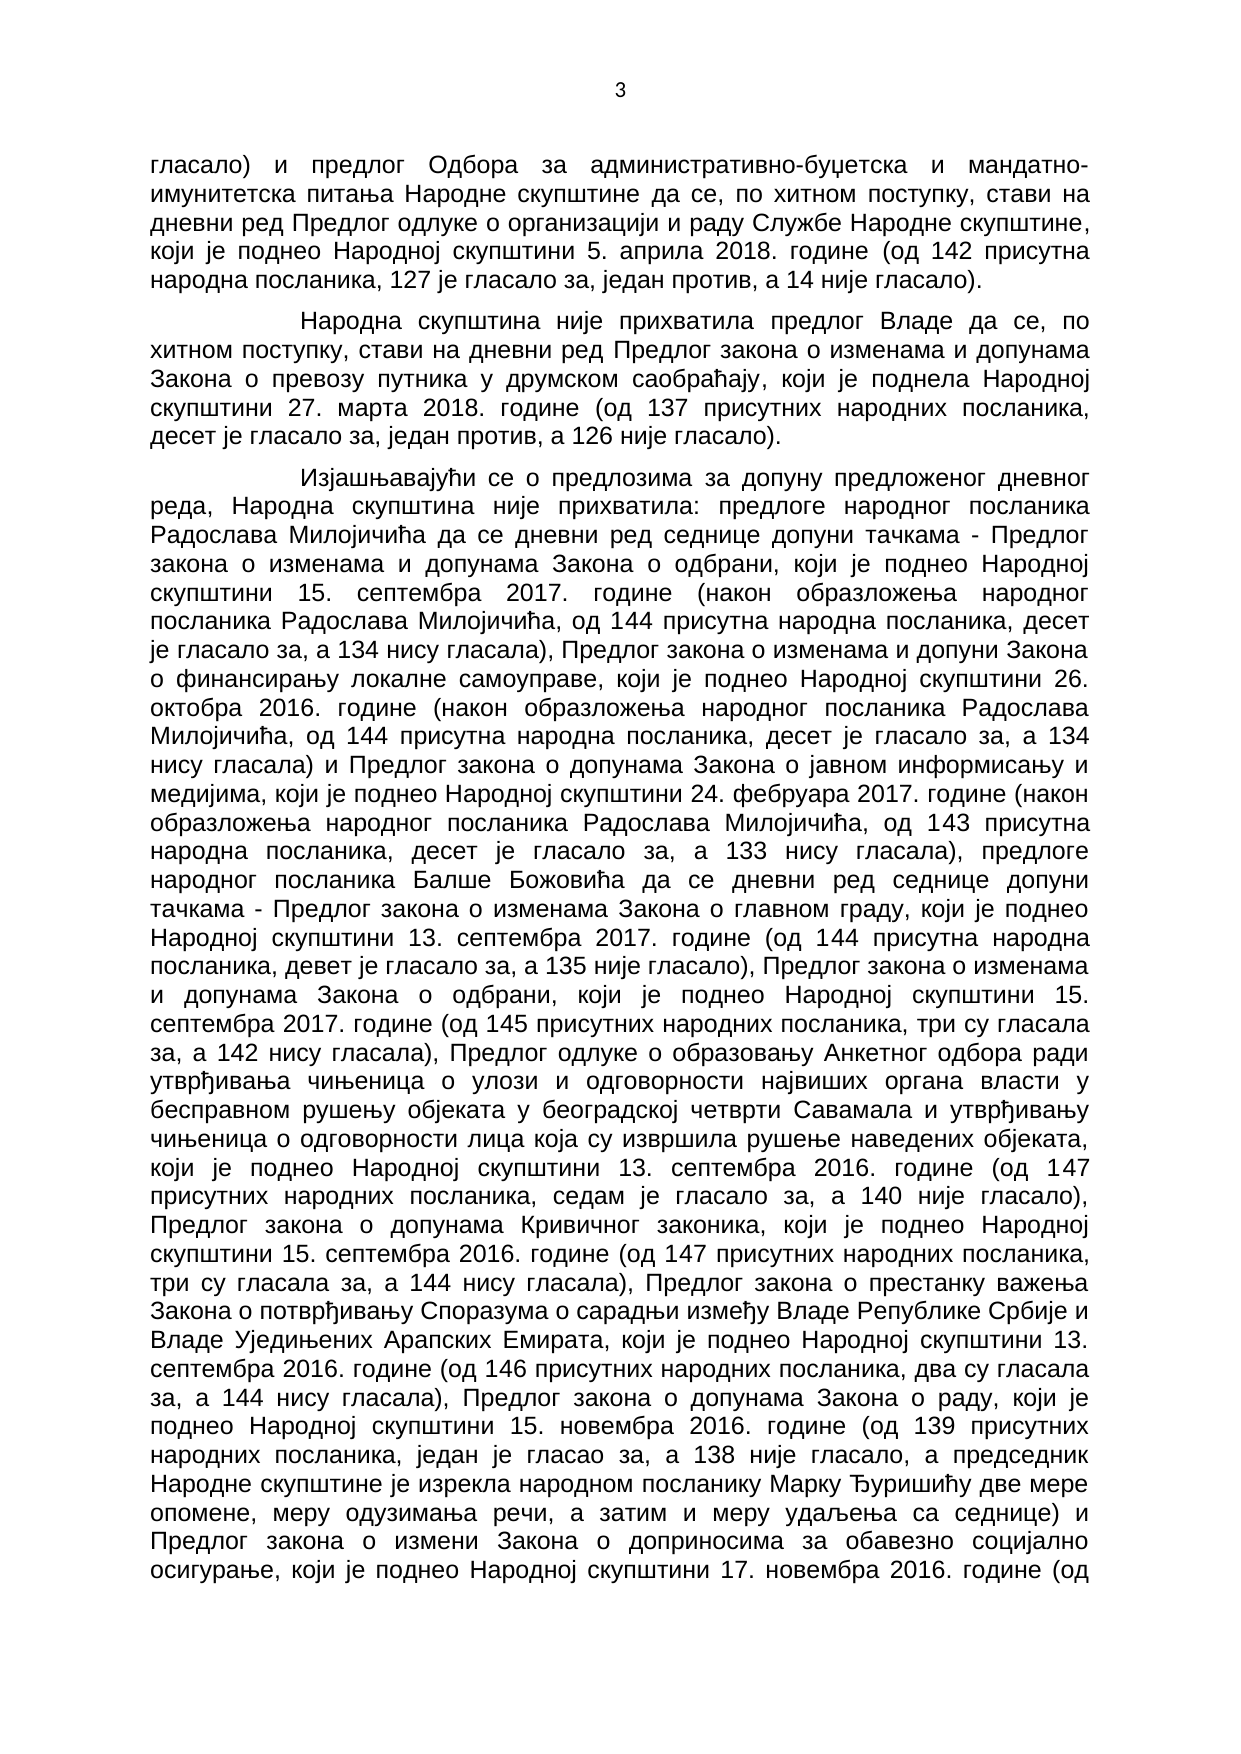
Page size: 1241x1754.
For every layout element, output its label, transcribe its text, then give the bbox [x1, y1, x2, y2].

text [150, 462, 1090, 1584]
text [150, 150, 1090, 294]
text Народна скупштина није прихватила предлог Владе да се, по хитном поступку, стави на дневни ред Предлог закона о изменама и допунама Закона о превозу путника у друмском саобраћају, који је поднела Народној скупштини 27. марта 2018. године (од 137 присутних народних посланика, десет је гласало за, један против, а 126 није гласало). [150, 306, 1090, 450]
